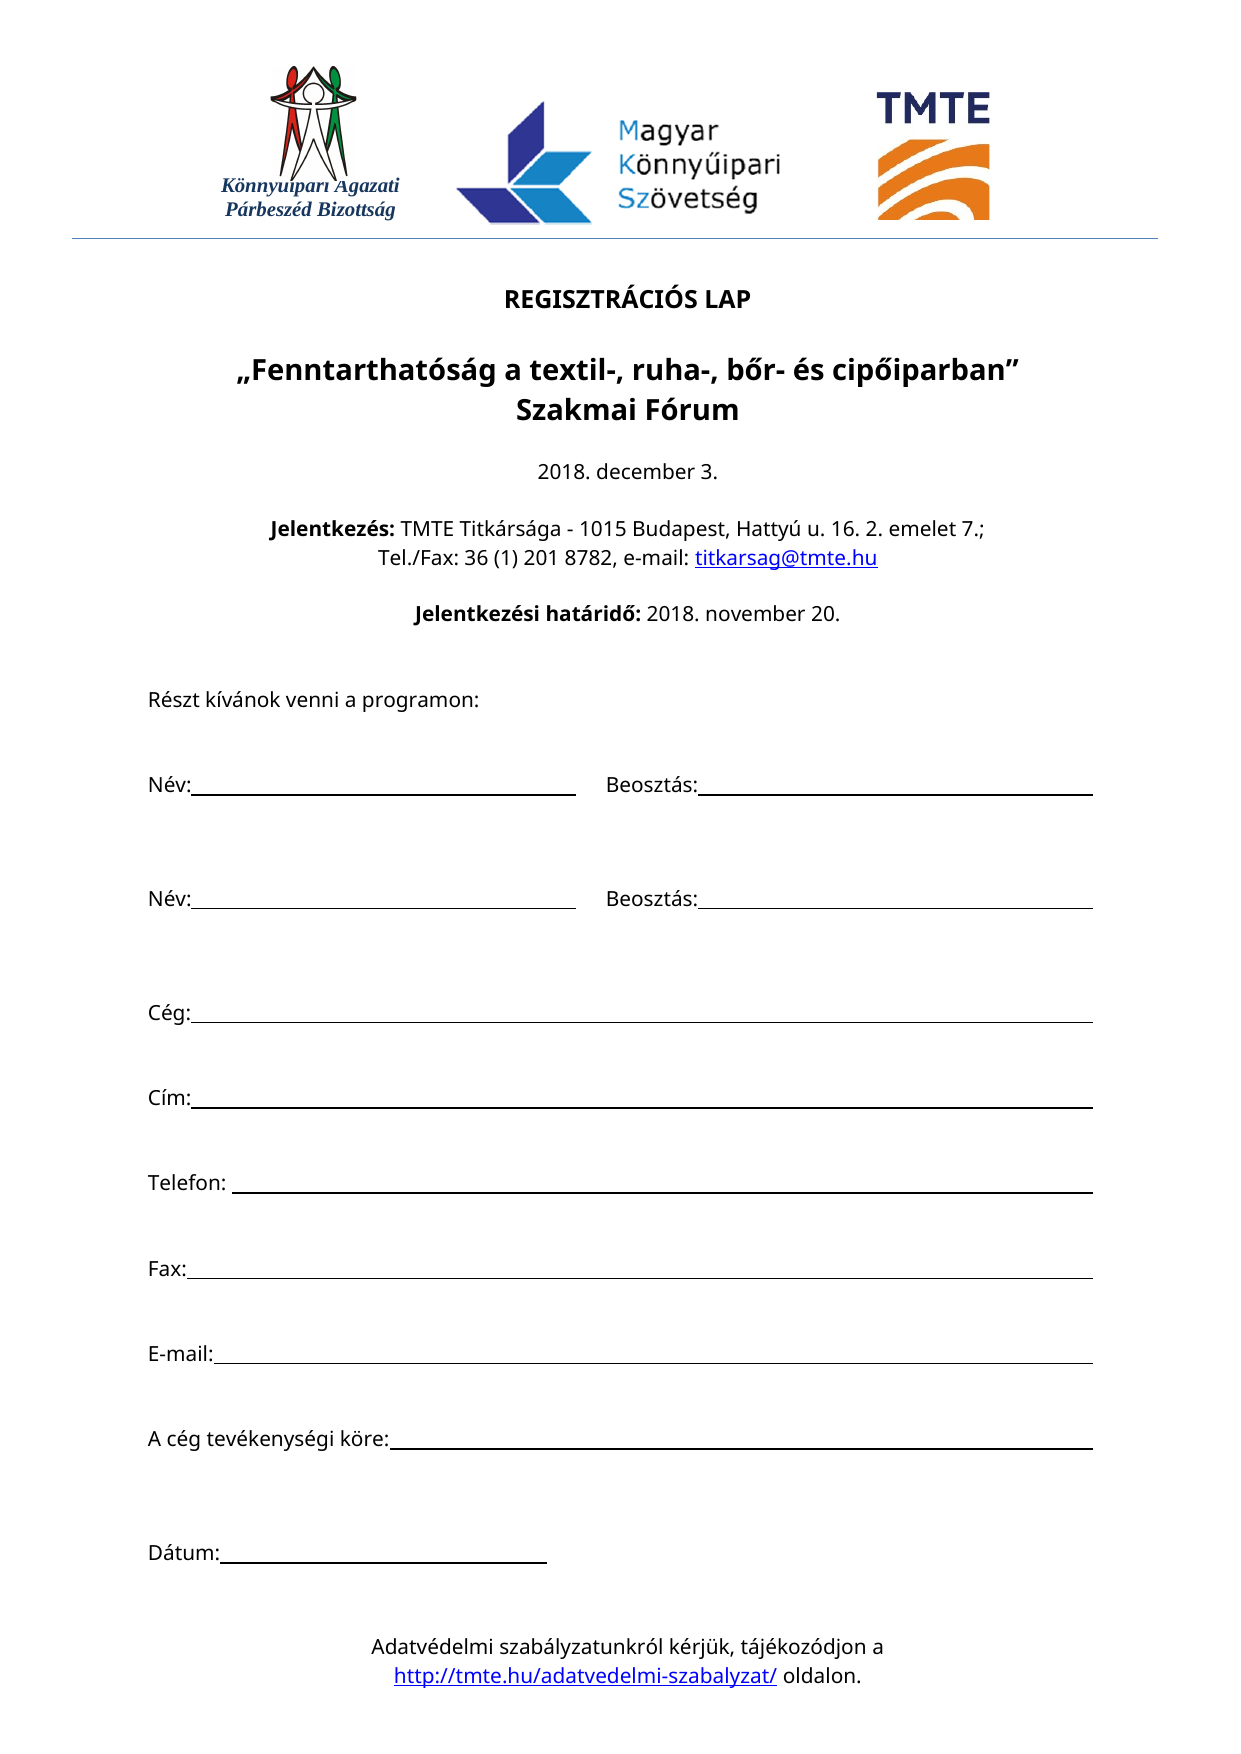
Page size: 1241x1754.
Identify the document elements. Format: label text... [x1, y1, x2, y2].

subtitle „Fenntarthatóság a textil-, ruha-, bőr- és cipőiparban” [148, 349, 1107, 389]
text REGISZTRÁCIÓS LAP [148, 281, 1107, 316]
picture [876, 92, 989, 218]
text Telefon: [148, 1168, 1107, 1197]
text Név: Beosztás: [148, 884, 1107, 912]
picture [451, 95, 787, 236]
text Dátum: [148, 1538, 1107, 1566]
text A cég tevékenységi köre: [148, 1424, 1107, 1453]
text Fax: [148, 1254, 1107, 1282]
text E-mail: [148, 1339, 1107, 1367]
text Cím: [148, 1083, 1107, 1111]
text Részt kívánok venni a programon: [148, 685, 1107, 713]
text 2018. december 3. [148, 457, 1107, 486]
subtitle Szakmai Fórum [148, 389, 1107, 429]
text Név: Beosztás: [148, 770, 1107, 799]
picture [270, 66, 357, 180]
text Jelentkezés: a - 1015 Budapest, Hattyú u. 16. 2. emelet 7.; Tel./Fax: 36 (1) 201 8782, e-mail: titkarsag@tmte.hu [148, 514, 1107, 571]
text Cég: [148, 998, 1107, 1026]
text Jelentkezési határidő: 2018. november 20. [148, 599, 1107, 628]
